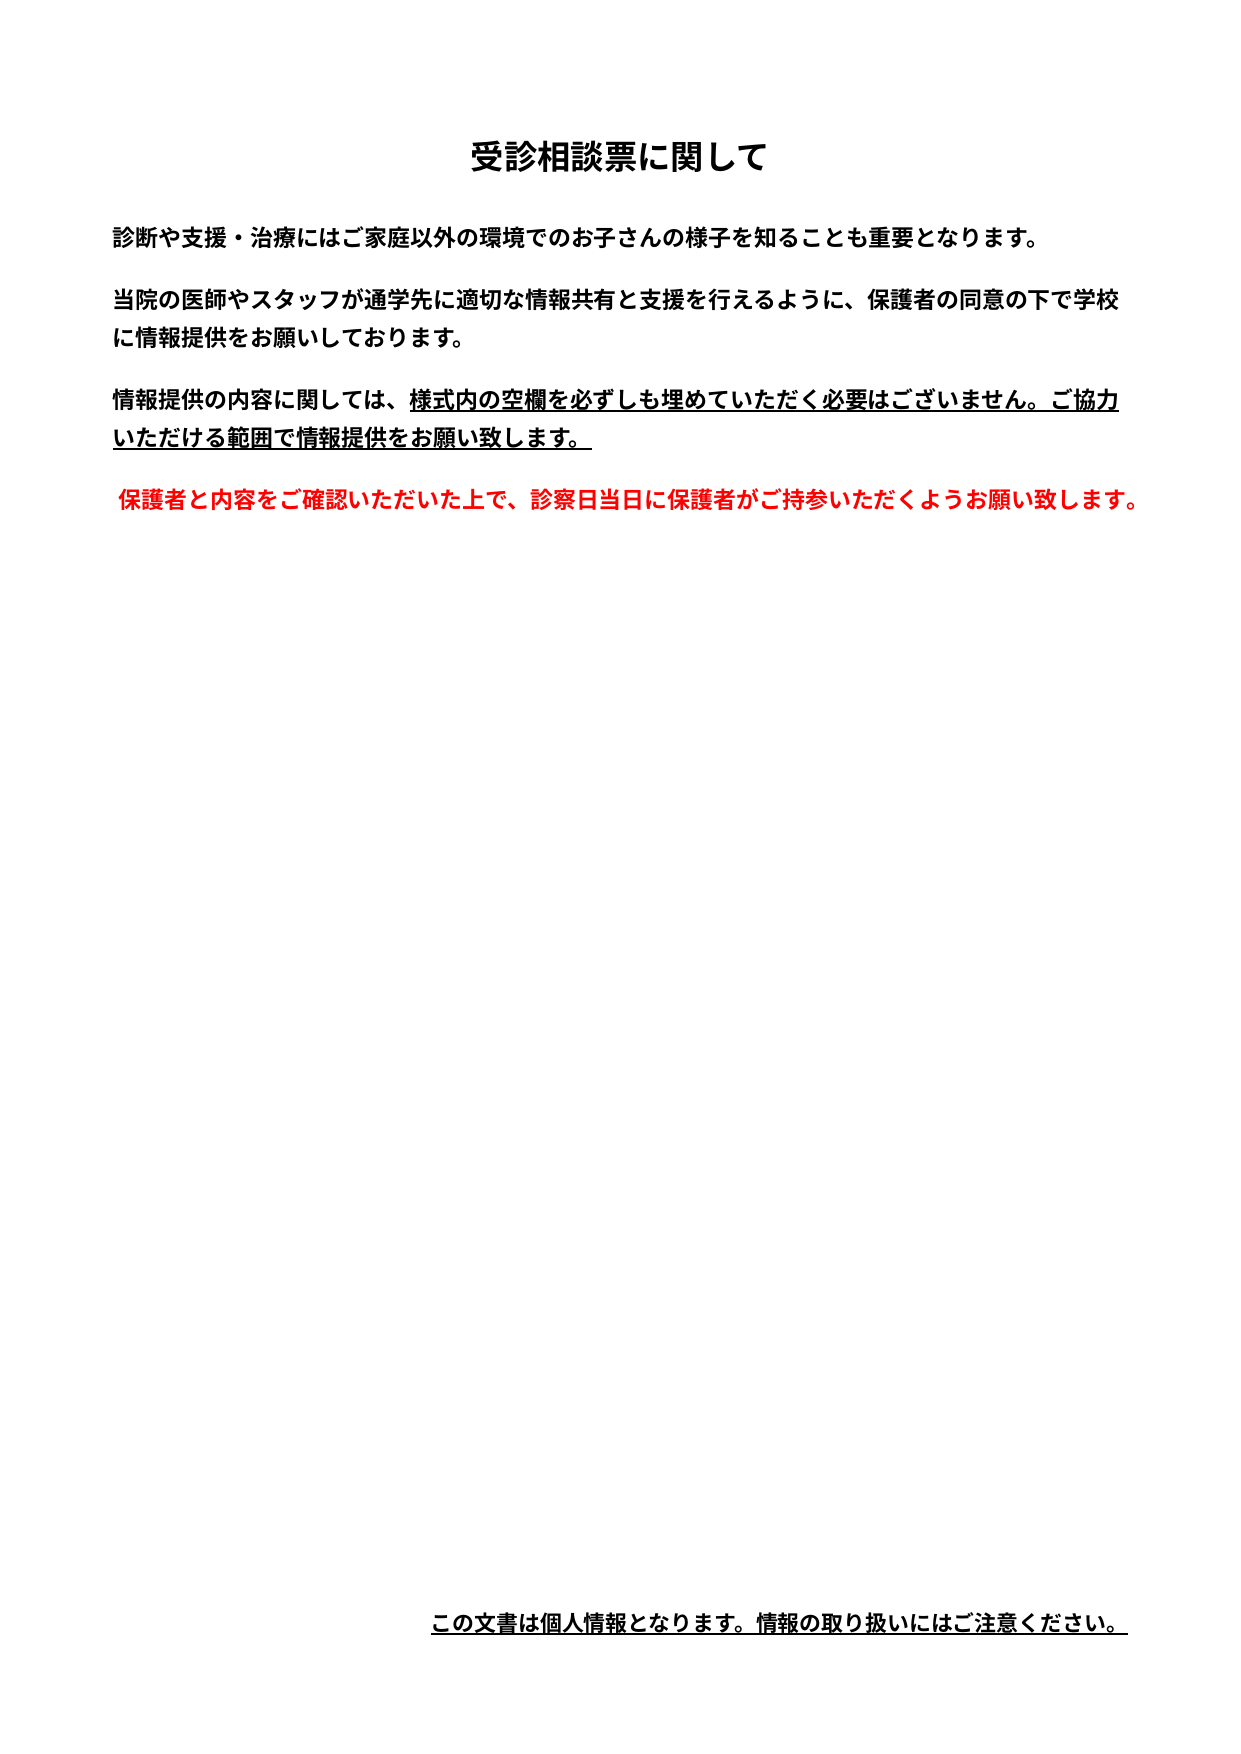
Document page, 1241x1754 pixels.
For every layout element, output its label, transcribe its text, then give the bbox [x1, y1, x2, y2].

text 受診相談票に関して [112, 117, 1128, 192]
text 当院の医師やスタッフが通学先に適切な情報共有と支援を行えるように、保護者の同意の下で学校に情報提供をお願いしております。 [112, 280, 1128, 355]
text 診断や支援・治療にはご家庭以外の環境でのお子さんの様子を知ることも重要となります。 [112, 217, 1128, 255]
text 保護者と内容をご確認いただいた上で、診察日当日に保護者がご持参いただくようお願い致します。 [112, 480, 1128, 517]
text 情報提供の内容に関しては、様式内の空欄を必ずしも埋めていただく必要はございません。ご協力いただける範囲で情報提供をお願い致します。 [112, 380, 1128, 455]
